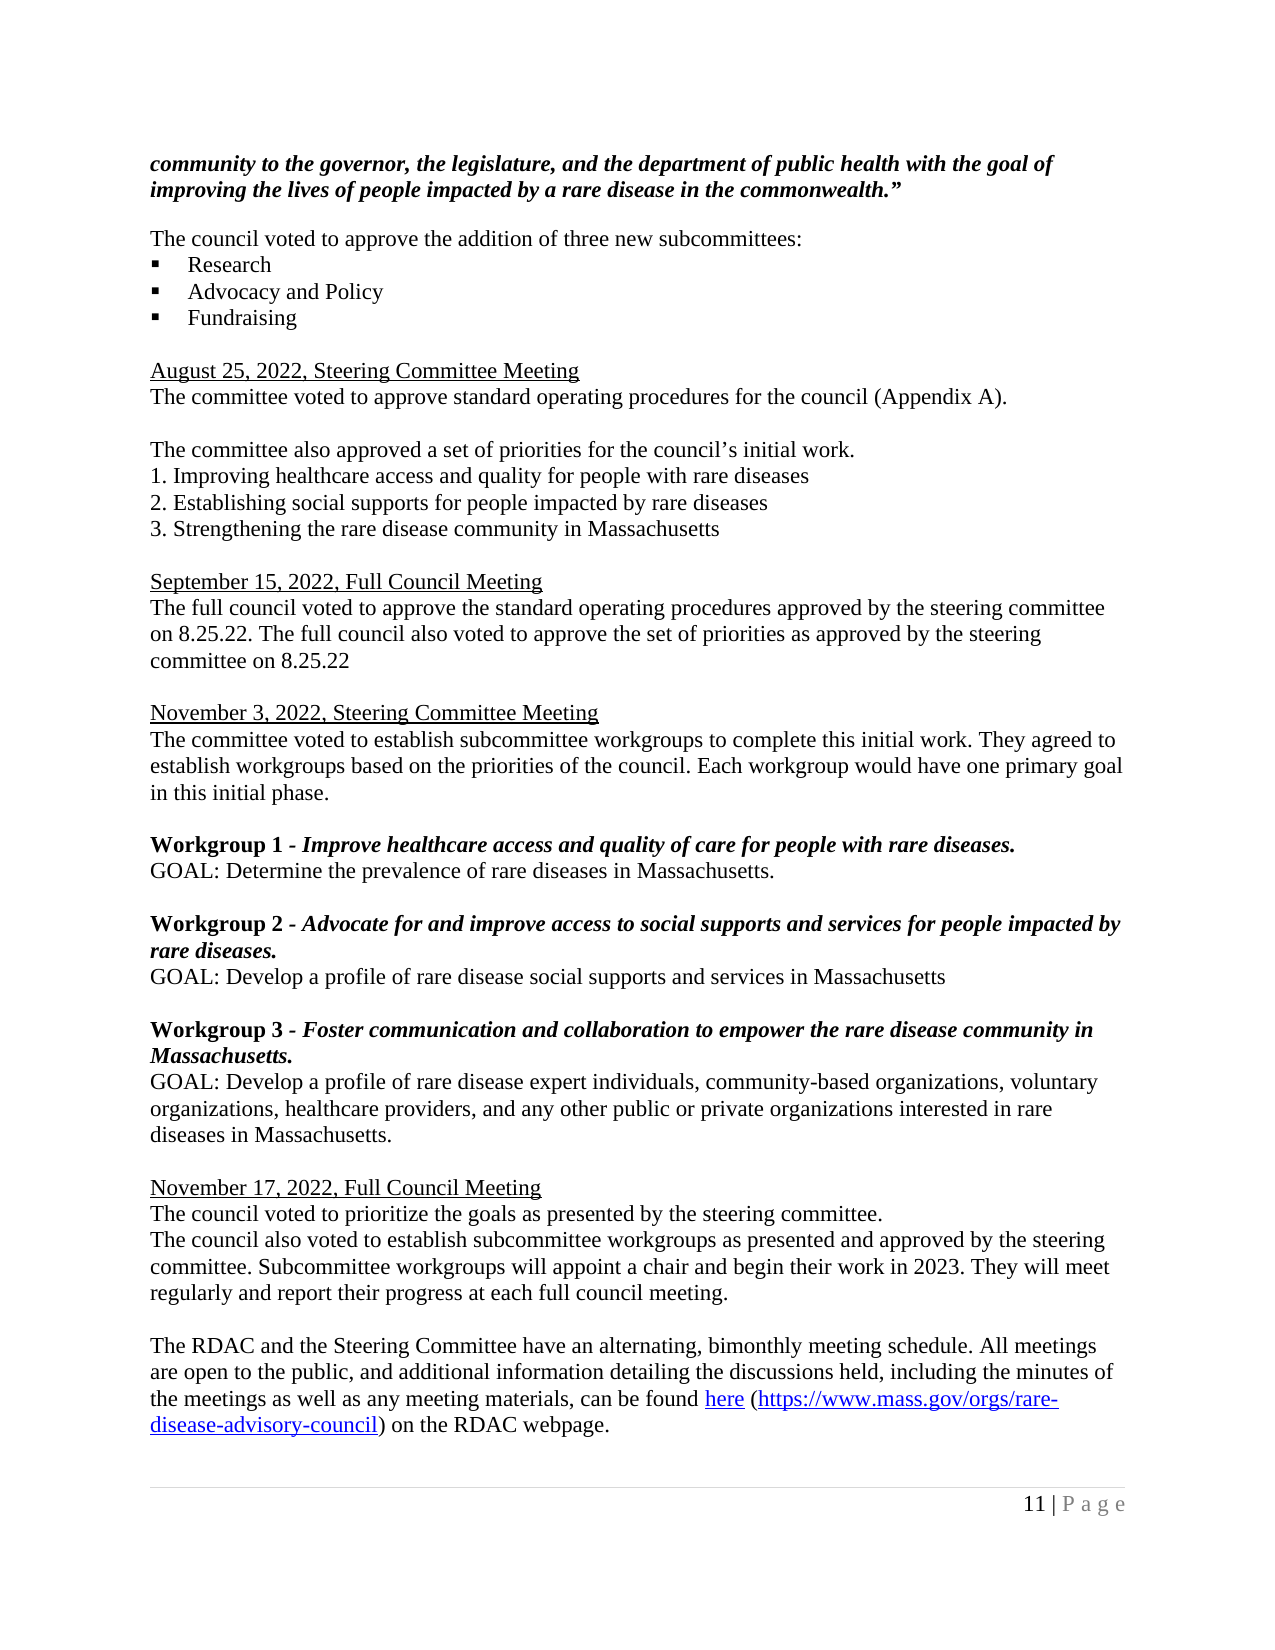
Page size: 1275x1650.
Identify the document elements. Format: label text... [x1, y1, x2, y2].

text Workgroup 1 - Improve healthcare access and quality of care for people with rare diseases. [150, 831, 1125, 858]
text November 3, 2022, Steering Committee Meeting [150, 699, 1125, 726]
text 2. Establishing social supports for people impacted by rare diseases [150, 489, 1125, 515]
text GOAL: Develop a profile of rare disease expert individuals, community-based organizations, voluntary organizations, healthcare providers, and any other public or private organizations interested in rare diseases in Massachusetts. [150, 1068, 1125, 1147]
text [150, 150, 1125, 203]
list Fundraising [150, 304, 968, 331]
text The council voted to prioritize the goals as presented by the steering committee. [150, 1200, 1125, 1227]
text The full council voted to approve the standard operating procedures approved by the steering committee on 8.25.22. The full council also voted to approve the set of priorities as approved by the steering committee on 8.25.22 [150, 594, 1125, 673]
text GOAL: Develop a profile of rare disease social supports and services in Massachusetts [150, 963, 1125, 989]
text 3. Strengthening the rare disease community in Massachusetts [150, 515, 1125, 541]
text Workgroup 3 - Foster communication and collaboration to empower the rare disease community in Massachusetts. [150, 1016, 1125, 1068]
text November 17, 2022, Full Council Meeting [150, 1174, 1125, 1200]
text August 25, 2022, Steering Committee Meeting [150, 357, 1125, 383]
list Advocacy and Policy [150, 278, 968, 304]
text The RDAC and the Steering Committee have an alternating, bimonthly meeting schedule. All meetings are open to the public, and additional information detailing the discussions held, including the minutes of the meetings as well as any meeting materials, can be found here (https://www.mass.gov/orgs/rare-disease-advisory-council) on the RDAC webpage. [150, 1332, 1125, 1437]
text The committee also approved a set of priorities for the council’s initial work. [150, 436, 1125, 462]
list Research [150, 251, 968, 278]
text GOAL: Determine the prevalence of rare diseases in Massachusetts. [150, 858, 1125, 884]
text 1. Improving healthcare access and quality for people with rare diseases [150, 462, 1125, 489]
text Workgroup 2 - Advocate for and improve access to social supports and services for people impacted by rare diseases. [150, 910, 1125, 963]
text The committee voted to establish subcommittee workgroups to complete this initial work. They agreed to establish workgroups based on the priorities of the council. Each workgroup would have one primary goal in this initial phase. [150, 726, 1125, 805]
text The council voted to approve the addition of three new subcommittees: [150, 225, 968, 251]
text September 15, 2022, Full Council Meeting [150, 568, 1125, 594]
text The council also voted to establish subcommittee workgroups as presented and approved by the steering committee. Subcommittee workgroups will appoint a chair and begin their work in 2023. They will meet regularly and report their progress at each full council meeting. [150, 1227, 1125, 1306]
text The committee voted to approve standard operating procedures for the council (Appendix A). [150, 383, 1125, 409]
